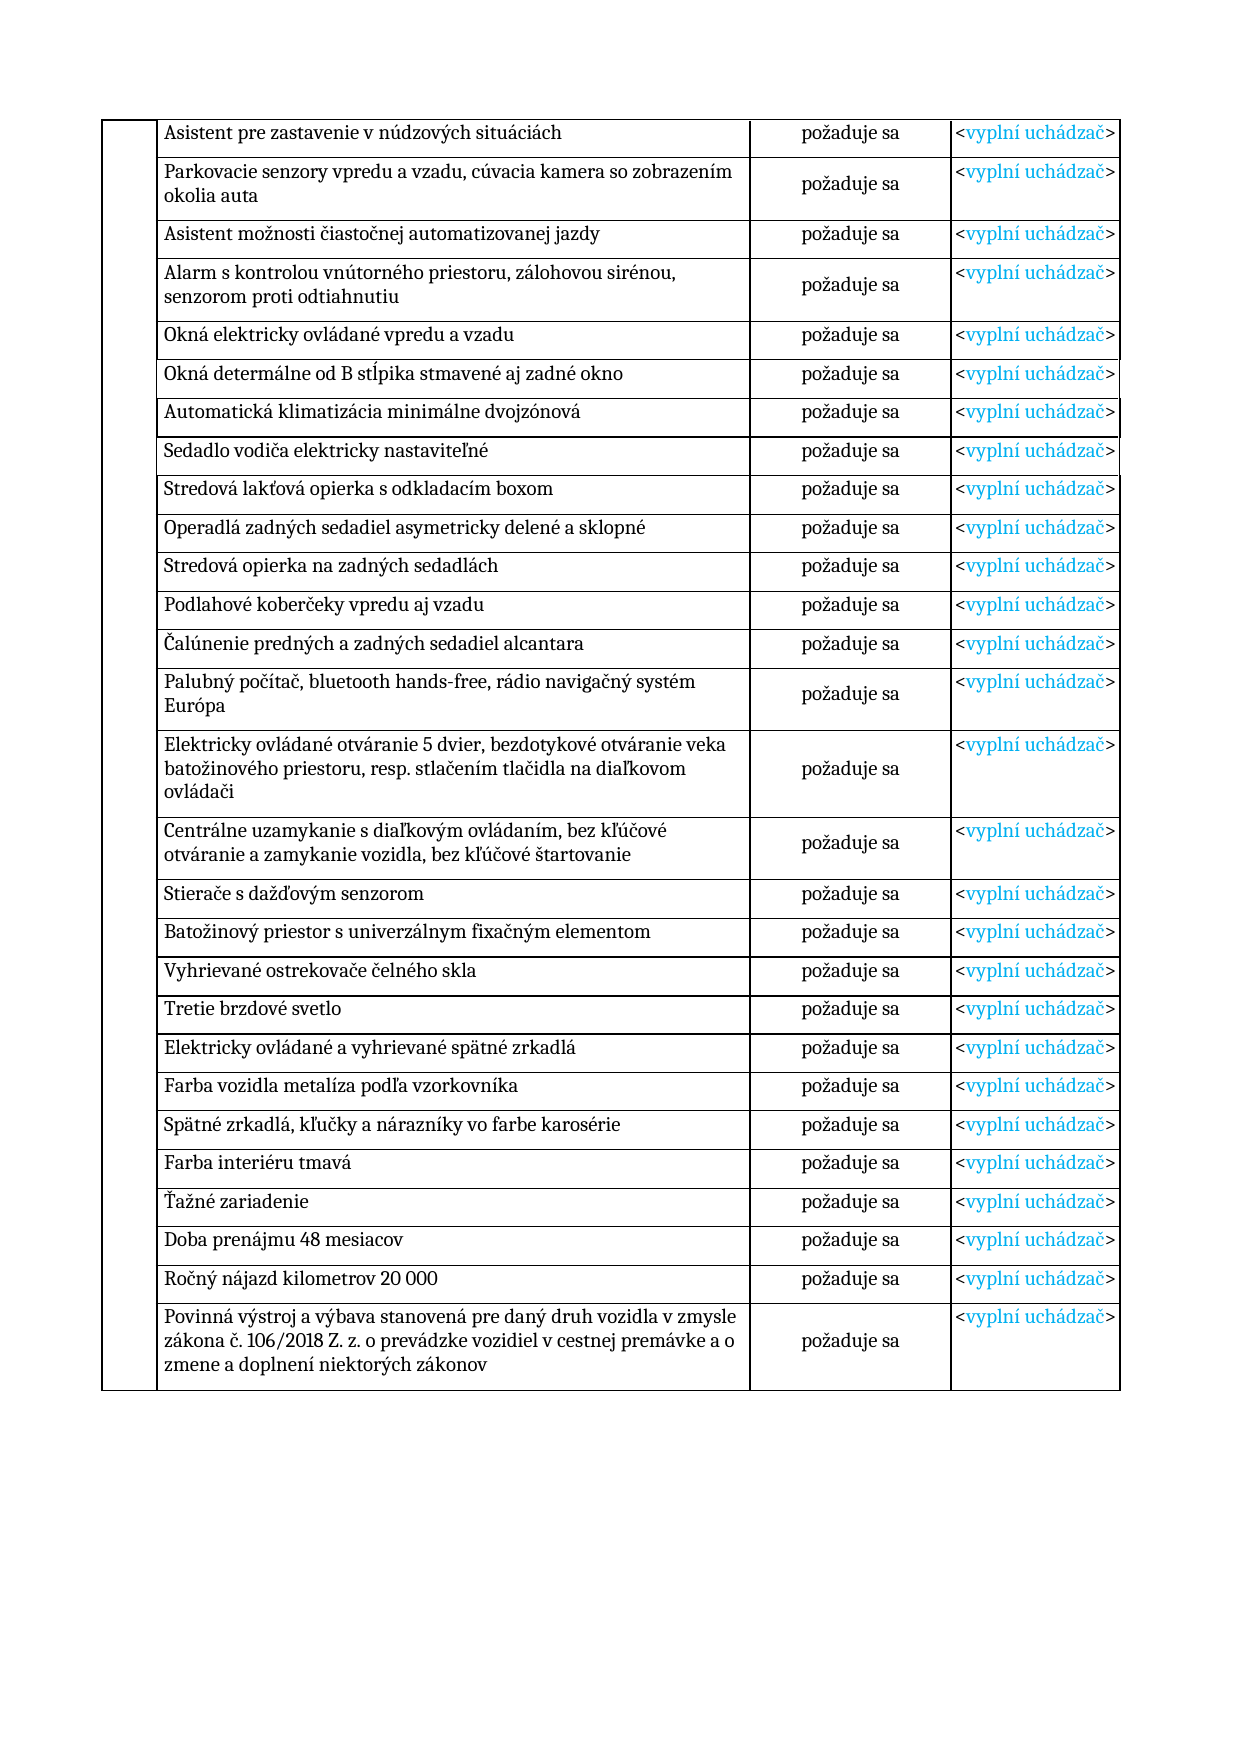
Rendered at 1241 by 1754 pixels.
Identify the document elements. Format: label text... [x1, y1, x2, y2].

table_cell požaduje sa [751, 221, 950, 258]
table_cell požaduje sa [751, 259, 950, 321]
table_cell požaduje sa [751, 818, 950, 879]
table_cell požaduje sa [751, 1304, 950, 1389]
table_cell <vyplní uchádzač> [952, 1304, 1119, 1389]
table_cell Centrálne uzamykanie s diaľkovým ovládaním, bez kľúčové otváranie a zamykanie vozidla, bez kľúčové štartovanie [158, 818, 749, 879]
table_cell požaduje sa [751, 592, 950, 629]
table_cell požaduje sa [751, 1073, 950, 1110]
table_cell <vyplní uchádzač> [952, 592, 1119, 629]
table_cell Vyhrievané ostrekovače čelného skla [158, 958, 749, 995]
table_cell Sedadlo vodiča elektricky nastaviteľné [157, 438, 749, 475]
table_cell Batožinový priestor s univerzálnym fixačným elementom [158, 919, 749, 956]
table_cell <vyplní uchádzač> [952, 515, 1119, 552]
table_cell požaduje sa [751, 880, 950, 918]
table_cell požaduje sa [751, 476, 950, 513]
table_cell Palubný počítač, bluetooth hands-free, rádio navigačný systém Európa [158, 669, 749, 730]
table_cell <vyplní uchádzač> [952, 158, 1119, 220]
table_cell požaduje sa [751, 919, 950, 956]
table_cell Operadlá zadných sedadiel asymetricky delené a sklopné [158, 515, 749, 552]
table_cell požaduje sa [751, 515, 950, 552]
table_cell <vyplní uchádzač> [952, 919, 1119, 956]
table_cell Asistent pre zastavenie v núdzových situáciách [158, 120, 750, 157]
table_cell <vyplní uchádzač> [952, 1035, 1119, 1072]
table_cell požaduje sa [751, 158, 950, 220]
table_cell Spätné zrkadlá, kľučky a nárazníky vo farbe karosérie [158, 1111, 749, 1149]
table_cell <vyplní uchádzač> [952, 120, 1119, 157]
table_cell Stredová opierka na zadných sedadlách [158, 553, 749, 591]
table_cell <vyplní uchádzač> [952, 880, 1119, 918]
table_cell <vyplní uchádzač> [952, 359, 1119, 398]
table_cell Alarm s kontrolou vnútorného priestoru, zálohovou sirénou, senzorom proti odtiahnutiu [158, 259, 749, 321]
table_cell požaduje sa [751, 399, 950, 436]
table_cell <vyplní uchádzač> [952, 1073, 1119, 1110]
table_cell <vyplní uchádzač> [952, 259, 1119, 321]
table_cell <vyplní uchádzač> [952, 221, 1119, 258]
table_cell požaduje sa [751, 1035, 950, 1072]
table_cell požaduje sa [751, 360, 950, 398]
table_cell Podlahové koberčeky vpredu aj vzadu [158, 592, 749, 629]
table_cell <vyplní uchádzač> [952, 398, 1119, 436]
table_cell <vyplní uchádzač> [952, 475, 1119, 513]
table_cell Elektricky ovládané a vyhrievané spätné zrkadlá [158, 1035, 749, 1072]
table_cell <vyplní uchádzač> [952, 1227, 1119, 1264]
table_cell požaduje sa [751, 1266, 950, 1303]
table_cell Čalúnenie predných a zadných sedadiel alcantara [158, 630, 749, 668]
table_cell požaduje sa [751, 322, 950, 359]
table_cell požaduje sa [751, 669, 950, 730]
table_cell Doba prenájmu 48 mesiacov [158, 1227, 749, 1264]
table_cell <vyplní uchádzač> [952, 997, 1119, 1033]
table_cell Okná elektricky ovládané vpredu a vzadu [158, 322, 749, 359]
table_cell požaduje sa [751, 438, 950, 475]
table_cell <vyplní uchádzač> [952, 958, 1119, 995]
table_cell <vyplní uchádzač> [952, 1266, 1119, 1303]
table_cell <vyplní uchádzač> [952, 731, 1119, 817]
table_cell Parkovacie senzory vpredu a vzadu, cúvacia kamera so zobrazením okolia auta [158, 158, 749, 220]
table_cell požaduje sa [751, 630, 950, 668]
table_cell <vyplní uchádzač> [952, 553, 1119, 591]
table_cell požaduje sa [751, 1227, 950, 1264]
table_cell <vyplní uchádzač> [952, 1111, 1119, 1149]
table_cell požaduje sa [751, 958, 950, 995]
table_cell Okná determálne od B stĺpika stmavené aj zadné okno [157, 360, 749, 398]
table_cell Stierače s dažďovým senzorom [158, 880, 749, 918]
table_cell <vyplní uchádzač> [952, 1189, 1119, 1226]
table_cell <vyplní uchádzač> [952, 818, 1119, 879]
table_cell <vyplní uchádzač> [952, 322, 1119, 359]
table_cell Farba interiéru tmavá [158, 1150, 749, 1187]
table_cell Automatická klimatizácia minimálne dvojzónová [158, 399, 749, 436]
table_cell Ťažné zariadenie [158, 1189, 749, 1226]
table_cell požaduje sa [751, 553, 950, 591]
table_cell Povinná výstroj a výbava stanovená pre daný druh vozidla v zmysle zákona č. 106/2018 Z. z. o prevádzke vozidiel v cestnej premávke a o zmene a doplnení niektorých zákonov [158, 1304, 749, 1389]
table_cell Tretie brzdové svetlo [158, 997, 749, 1033]
table_cell <vyplní uchádzač> [952, 1150, 1119, 1187]
table_cell Elektricky ovládané otváranie 5 dvier, bezdotykové otváranie veka batožinového priestoru, resp. stlačením tlačidla na diaľkovom ovládači [158, 731, 749, 817]
table_cell Ročný nájazd kilometrov 20 000 [158, 1266, 749, 1303]
table_cell požaduje sa [751, 731, 950, 817]
table_cell <vyplní uchádzač> [952, 630, 1119, 668]
table_cell požaduje sa [751, 1150, 950, 1187]
table_cell požaduje sa [751, 120, 951, 157]
table_cell <vyplní uchádzač> [952, 669, 1119, 730]
table_cell Stredová lakťová opierka s odkladacím boxom [158, 476, 749, 513]
table_cell <vyplní uchádzač> [952, 436, 1119, 475]
table_cell Asistent možnosti čiastočnej automatizovanej jazdy [158, 221, 749, 258]
table_cell Farba vozidla metalíza podľa vzorkovníka [158, 1073, 749, 1110]
table_cell požaduje sa [751, 997, 950, 1033]
table_cell požaduje sa [751, 1189, 950, 1226]
table_cell požaduje sa [751, 1111, 950, 1149]
